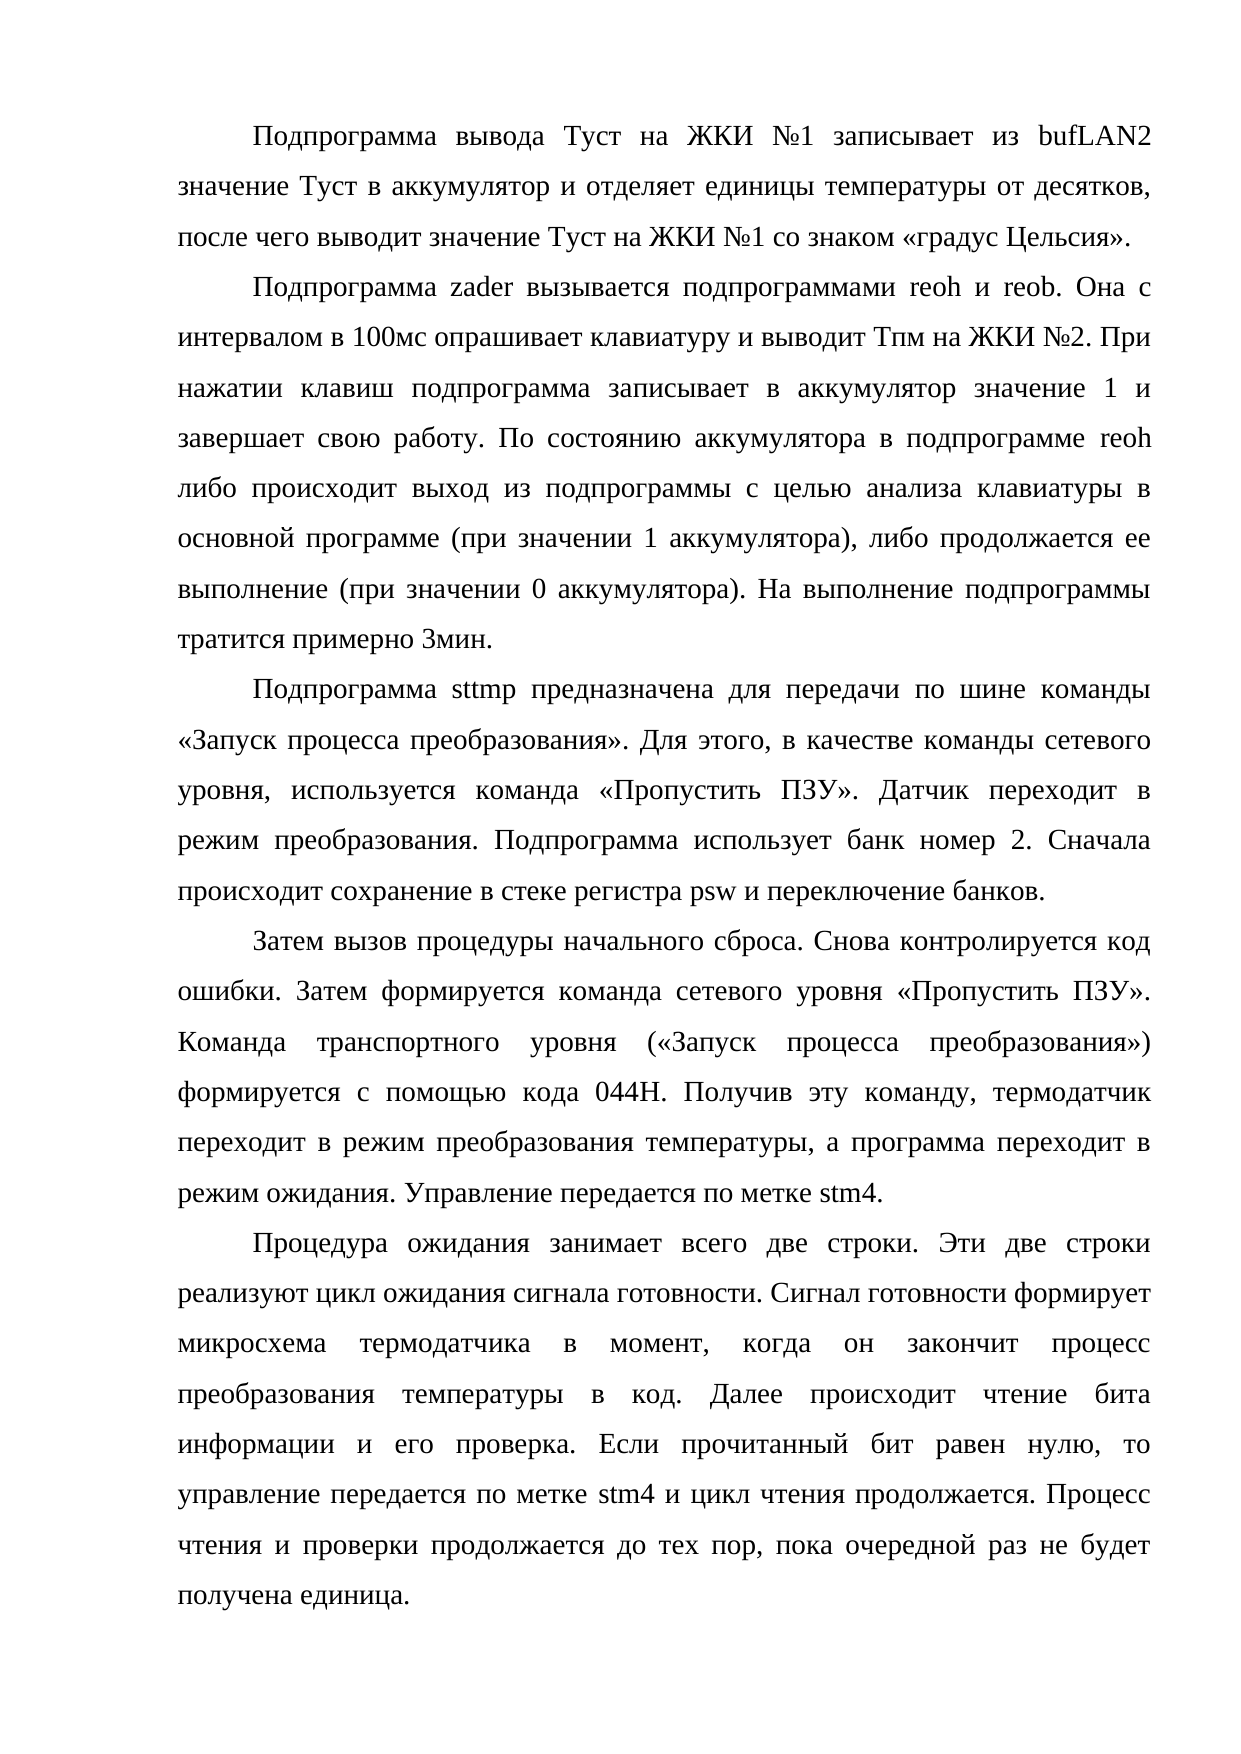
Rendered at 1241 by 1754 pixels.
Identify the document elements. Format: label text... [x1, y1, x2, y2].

text Подпрограмма вывода Туст на ЖКИ №1 записывает из bufLAN2 значение Туст в аккумулятор и отделяет единицы температуры от десятков, после чего выводит значение Туст на ЖКИ №1 со знаком «градус Цельсия». [177, 118, 1152, 252]
text Подпрограмма sttmp предназначена для передачи по шине команды «Запуск процесса преобразования». Для этого, в качестве команды сетевого уровня, используется команда «Пропустить ПЗУ». Датчик переходит в режим преобразования. Подпрограмма использует банк номер 2. Сначала происходит сохранение в стеке регистра psw и переключение банков. [177, 672, 1152, 906]
text Подпрограмма zader вызывается подпрограммами reoh и reob. Она с интервалом в 100мс опрашивает клавиатуру и выводит Тпм на ЖКИ №2. При нажатии клавиш подпрограмма записывает в аккумулятор значение 1 и завершает свою работу. По состоянию аккумулятора в подпрограмме reoh либо происходит выход из подпрограммы с целью анализа клавиатуры в основной программе (при значении 1 аккумулятора), либо продолжается ее выполнение (при значении 0 аккумулятора). На выполнение подпрограммы тратится примерно 3мин. [177, 269, 1152, 655]
text Затем вызов процедуры начального сброса. Снова контролируется код ошибки. Затем формируется команда сетевого уровня «Пропустить ПЗУ». Команда транспортного уровня («Запуск процесса преобразования») формируется с помощью кода 044Н. Получив эту команду, термодатчик переходит в режим преобразования температуры, а программа переходит в режим ожидания. Управление передается по метке stm4. [177, 923, 1152, 1208]
text Процедура ожидания занимает всего две строки. Эти две строки реализуют цикл ожидания сигнала готовности. Сигнал готовности формирует микросхема термодатчика в момент, когда он закончит процесс преобразования температуры в код. Далее происходит чтение бита информации и его проверка. Если прочитанный бит равен нулю, то управление передается по метке stm4 и цикл чтения продолжается. Процесс чтения и проверки продолжается до тех пор, пока очередной раз не будет получена единица. [177, 1225, 1152, 1611]
